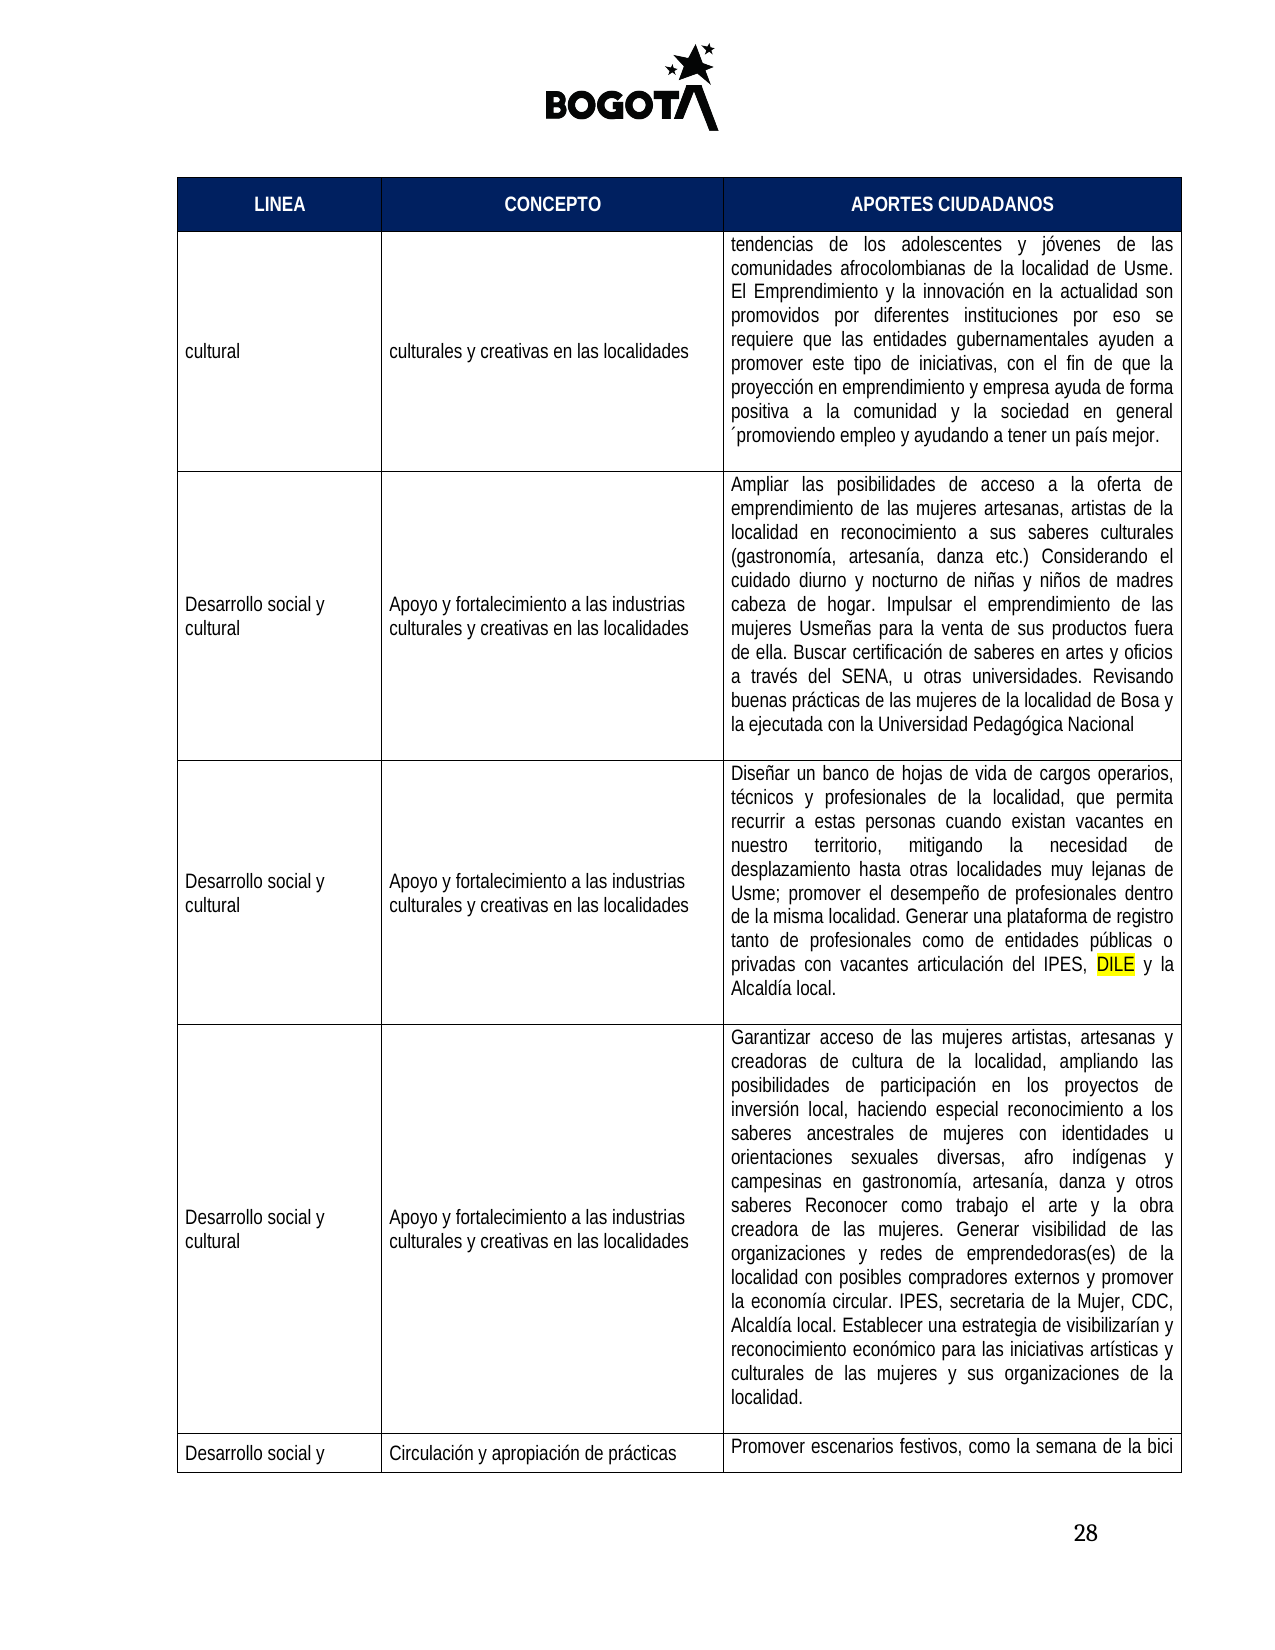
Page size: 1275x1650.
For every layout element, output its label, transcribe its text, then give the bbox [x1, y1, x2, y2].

table_cell Desarrollo social y cultural [178, 472, 381, 760]
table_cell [382, 232, 723, 471]
table_cell Apoyo y fortalecimiento a las industrias culturales y creativas en las localidades [382, 472, 723, 760]
table_cell Apoyo y fortalecimiento a las industrias culturales y creativas en las localidades [382, 761, 723, 1024]
table_cell Desarrollo social y cultural [178, 761, 381, 1024]
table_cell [724, 1434, 1181, 1472]
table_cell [724, 232, 1181, 471]
table_cell Apoyo y fortalecimiento a las industrias culturales y creativas en las localidades [382, 1025, 723, 1433]
table_header APORTES CIUDADANOS [724, 178, 1181, 231]
table_cell Desarrollo social y cultural [178, 1025, 381, 1433]
table_cell Desarrollo social y cultural [178, 232, 381, 471]
table_cell Garantizar acceso de las mujeres artistas, artesanas y creadoras de cultura de la localidad, ampliando las posibilidades de participación en los proyectos de inversión local, haciendo especial reconocimiento a los saberes ancestrales de mujeres con identidades u orientaciones sexuales diversas, afro indígenas y campesinas en gastronomía, artesanía, danza y otros saberes Reconocer como trabajo el arte y la obra creadora de las mujeres. Generar visibilidad de las organizaciones y redes de emprendedoras(es) de la localidad con posibles compradores externos y promover la economía circular. IPES, secretaria de la Mujer, CDC, Alcaldía local. Establecer una estrategia de visibilizarían y reconocimiento económico para las iniciativas artísticas y culturales de las mujeres y sus organizaciones de la localidad. [724, 1025, 1181, 1433]
table_cell Ampliar las posibilidades de acceso a la oferta de emprendimiento de las mujeres artesanas, artistas de la localidad en reconocimiento a sus saberes culturales (gastronomía, artesanía, danza etc.) Considerando el cuidado diurno y nocturno de niñas y niños de madres cabeza de hogar. Impulsar el emprendimiento de las mujeres Usmeñas para la venta de sus productos fuera de ella. Buscar certificación de saberes en artes y oficios a través del SENA, u otras universidades. Revisando buenas prácticas de las mujeres de la localidad de Bosa y la ejecutada con la Universidad Pedagógica Nacional [724, 472, 1181, 760]
table_header LINEA [178, 178, 381, 231]
table_cell Diseñar un banco de hojas de vida de cargos operarios, técnicos y profesionales de la localidad, que permita recurrir a estas personas cuando existan vacantes en nuestro territorio, mitigando la necesidad de desplazamiento hasta otras localidades muy lejanas de Usme; promover el desempeño de profesionales dentro de la misma localidad. Generar una plataforma de registro tanto de profesionales como de entidades públicas o privadas con vacantes articulación del IPES, DILE y la Alcaldía local. [724, 761, 1181, 1024]
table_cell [382, 1434, 723, 1472]
table_cell Desarrollo social y cultural [178, 1434, 381, 1472]
picture [546, 42, 729, 131]
table_header CONCEPTO [382, 178, 723, 231]
